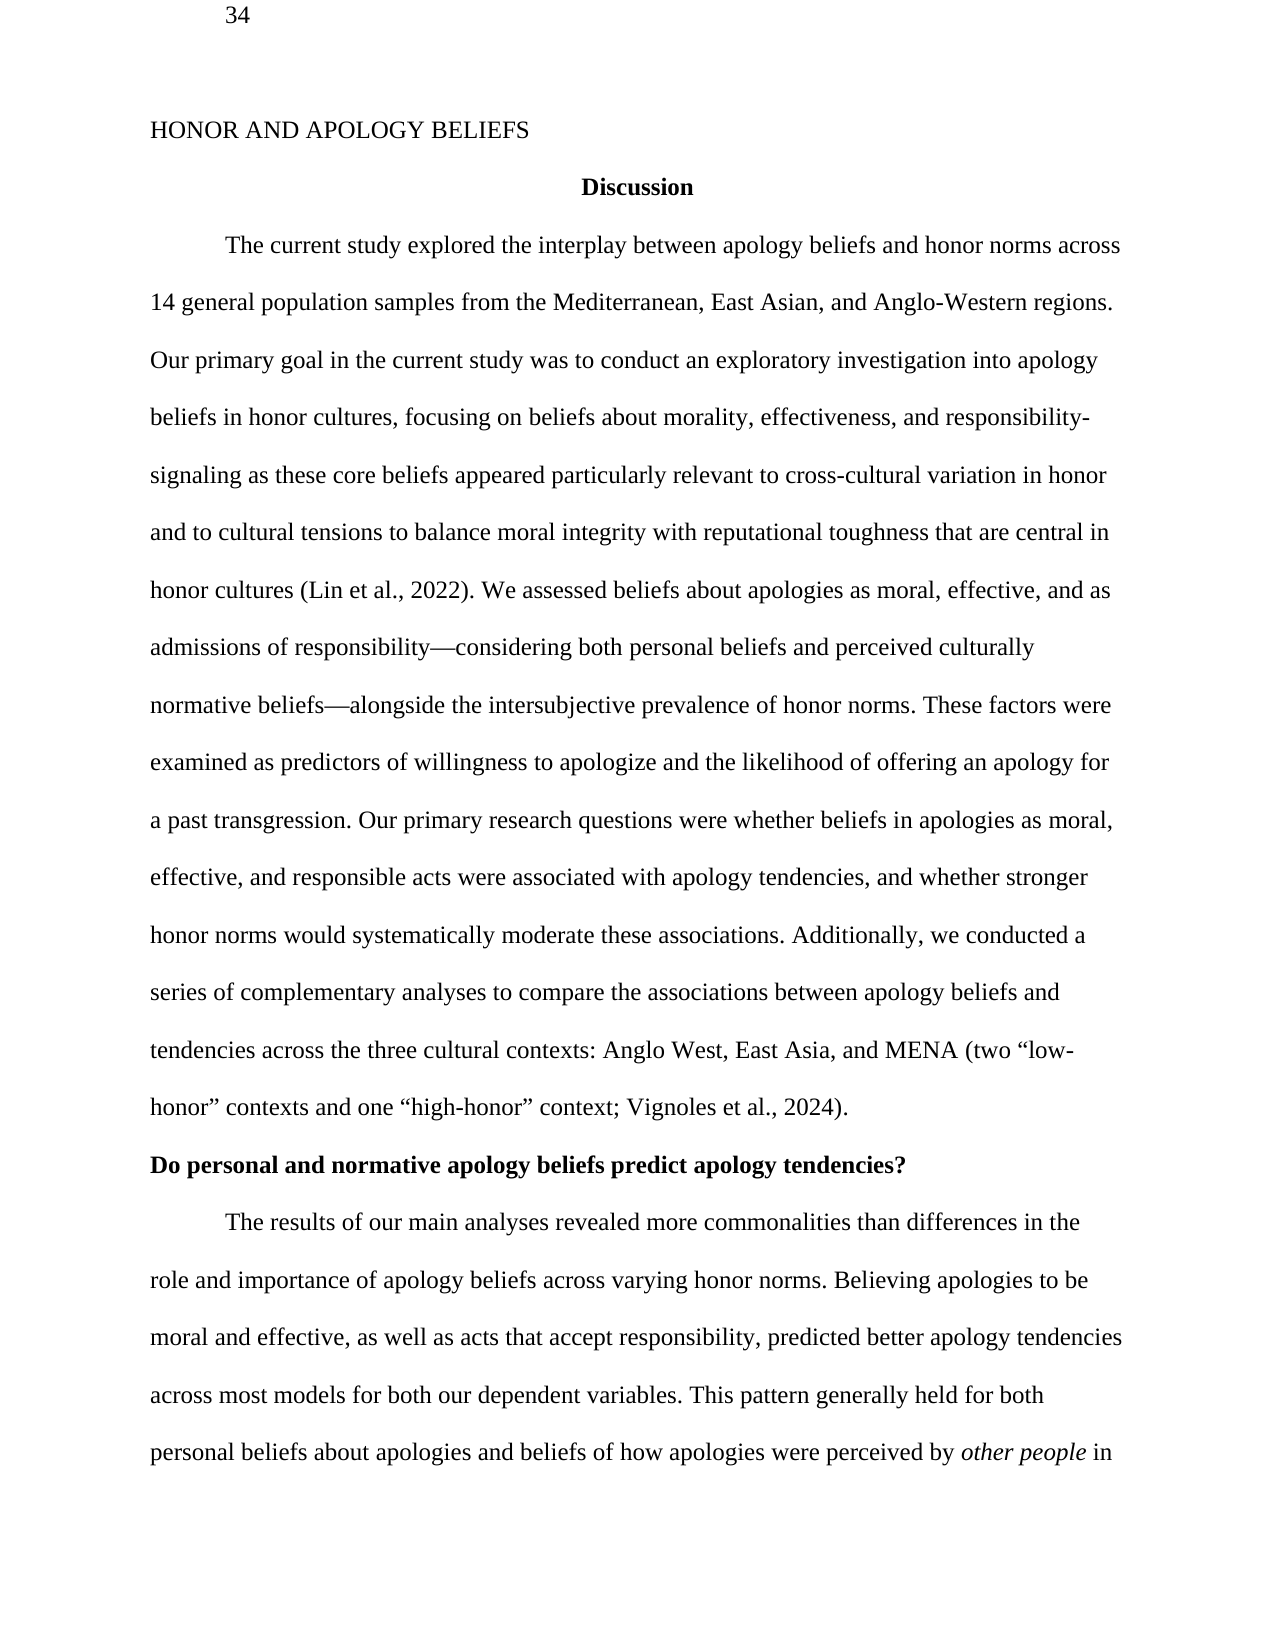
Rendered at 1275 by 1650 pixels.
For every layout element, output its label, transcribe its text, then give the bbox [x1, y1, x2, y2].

subtitle Do personal and normative apology beliefs predict apology tendencies? [150, 1150, 1125, 1179]
text The current study explored the interplay between apology beliefs and honor norms across 14 general population samples from the Mediterranean, East Asian, and Anglo-Western regions. Our primary goal in the current study was to conduct an exploratory investigation into apology beliefs in honor cultures, focusing on beliefs about morality, effectiveness, and responsibility-signaling as these core beliefs appeared particularly relevant to cross-cultural variation in honor and to cultural tensions to balance moral integrity with reputational toughness that are central in honor cultures (Lin et al., 2022). We assessed beliefs about apologies as moral, effective, and as admissions of responsibility—considering both personal beliefs and perceived culturally normative beliefs—alongside the intersubjective prevalence of honor norms. These factors were examined as predictors of willingness to apologize and the likelihood of offering an apology for a past transgression. Our primary research questions were whether beliefs in apologies as moral, effective, and responsible acts were associated with apology tendencies, and whether stronger honor norms would systematically moderate these associations. Additionally, we conducted a series of complementary analyses to compare the associations between apology beliefs and tendencies across the three cultural contexts: Anglo West, East Asia, and MENA (two “low-honor” contexts and one “high-honor” context; Vignoles et al., 2024). [150, 230, 1125, 1121]
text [150, 1207, 1125, 1466]
subtitle Discussion [150, 172, 1125, 201]
